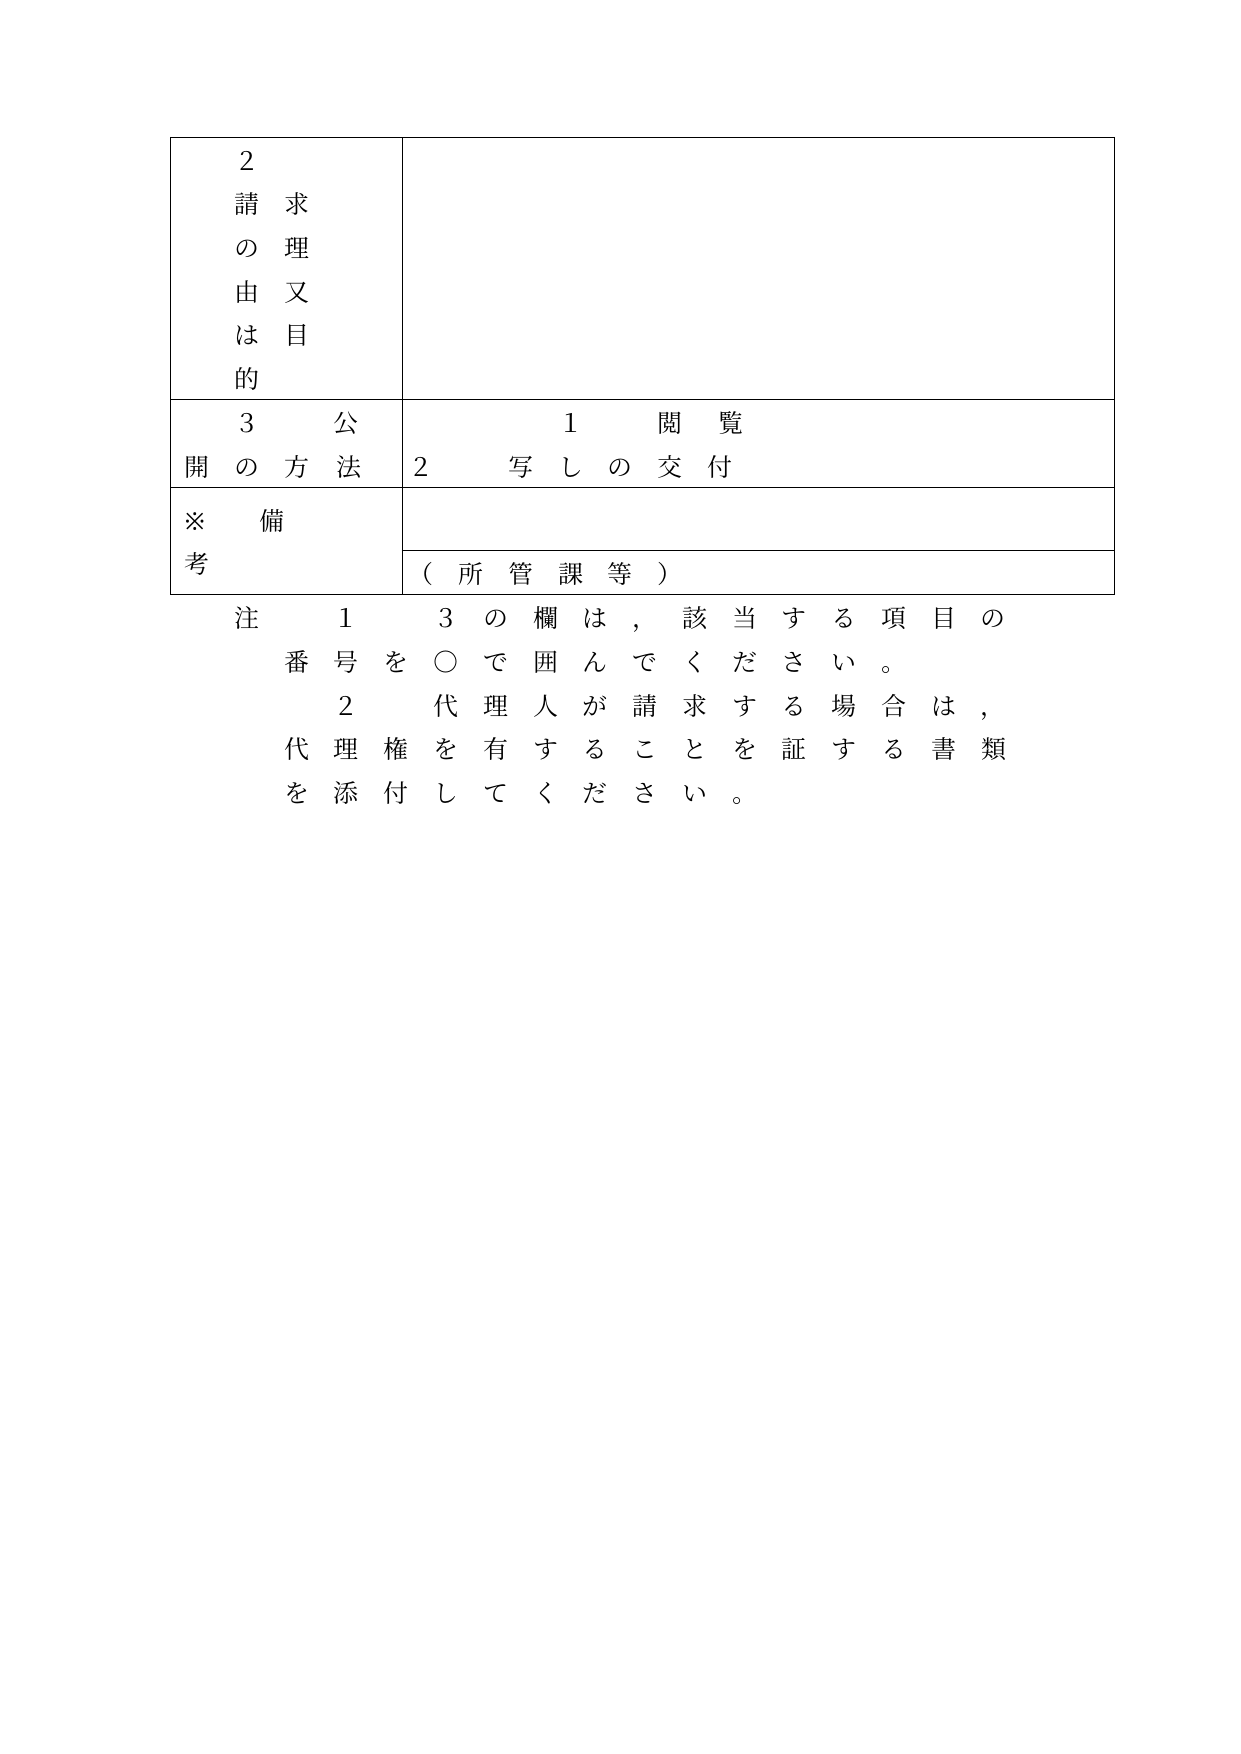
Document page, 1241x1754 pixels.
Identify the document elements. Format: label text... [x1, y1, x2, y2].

table_cell （所管課等） [403, 551, 1114, 594]
table_cell １ 閲覧 ２ 写しの交付 [403, 400, 1114, 487]
text ２ 代理人が請求する場合は，代理権を有することを証する書類を添付してください。 [184, 682, 1056, 813]
table_cell [403, 488, 1114, 550]
table_cell [403, 138, 1114, 399]
table_cell ※ 備考 [171, 488, 402, 594]
text 注 １ ３の欄は，該当する項目の番号を○で囲んでください。 [184, 595, 1056, 682]
table_cell ２ 請求の理由又は目的 [171, 138, 402, 399]
table_cell ３ 公開の方法 [171, 400, 402, 487]
